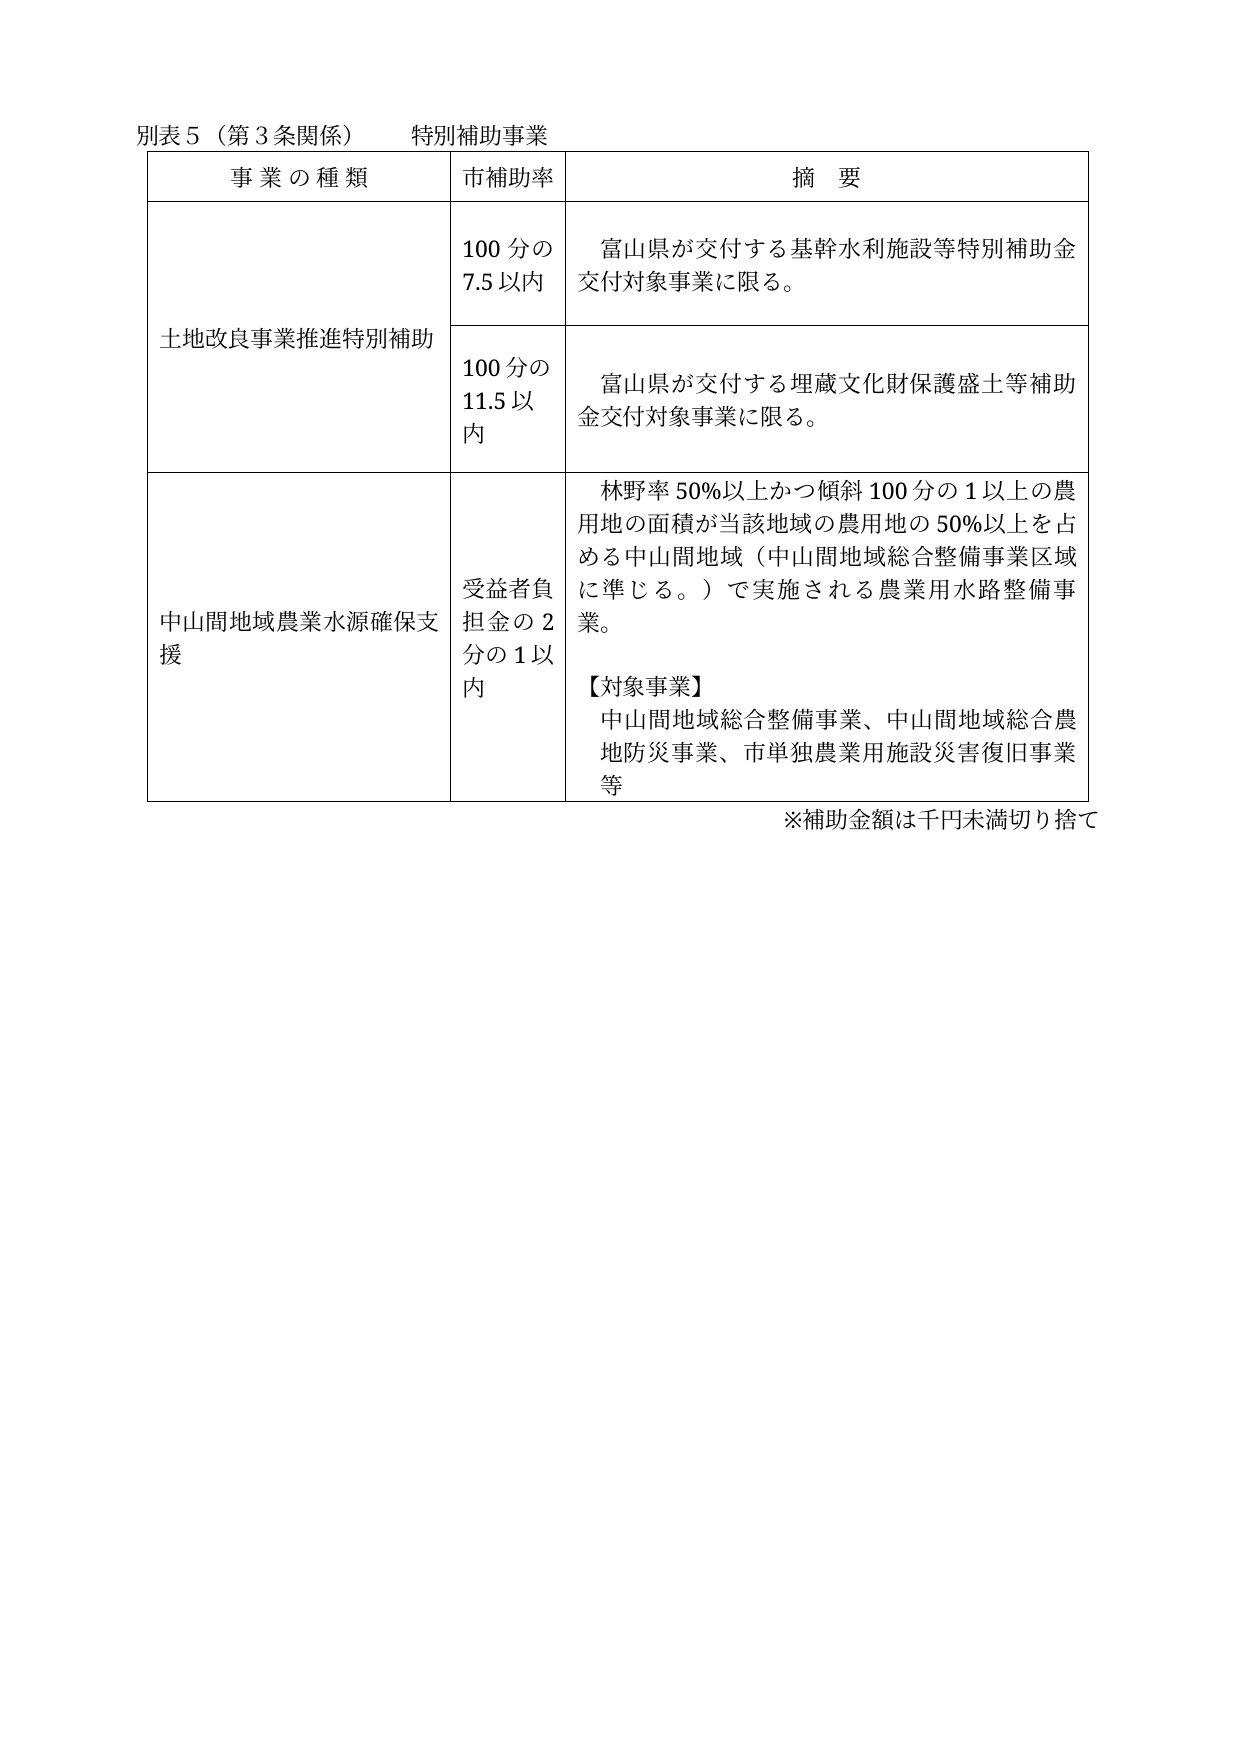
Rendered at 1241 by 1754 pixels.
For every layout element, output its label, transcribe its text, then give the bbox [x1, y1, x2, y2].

table_header 事業の種類 [148, 152, 450, 201]
table_header 市補助率 [451, 152, 565, 201]
text 別表５（第３条関係） 特別補助事業 [136, 118, 1212, 151]
table_cell 富山県が交付する基幹水利施設等特別補助金交付対象事業に限る。 [566, 202, 1088, 325]
table_cell 中山間地域農業水源確保支援 [148, 473, 450, 801]
table_cell 100分の7.5以内 [451, 202, 565, 325]
table_cell 100分の11.5以内 [451, 326, 565, 472]
text ※補助金額は千円未満切り捨て [61, 802, 1100, 835]
table_header 摘 要 [566, 152, 1088, 201]
table_cell 林野率50%以上かつ傾斜100分の1以上の農用地の面積が当該地域の農用地の50%以上を占める中山間地域（中山間地域総合整備事業区域に準じる。）で実施される農業用水路整備事業。 【対象事業】 中山間地域総合整備事業、中山間地域総合農地防災事業、市単独農業用施設災害復旧事業等 [566, 473, 1088, 801]
table_cell 土地改良事業推進特別補助 [148, 202, 450, 472]
table_cell 富山県が交付する埋蔵文化財保護盛土等補助金交付対象事業に限る。 [566, 326, 1088, 472]
table_cell 受益者負担金の2分の1以内 [451, 473, 565, 801]
